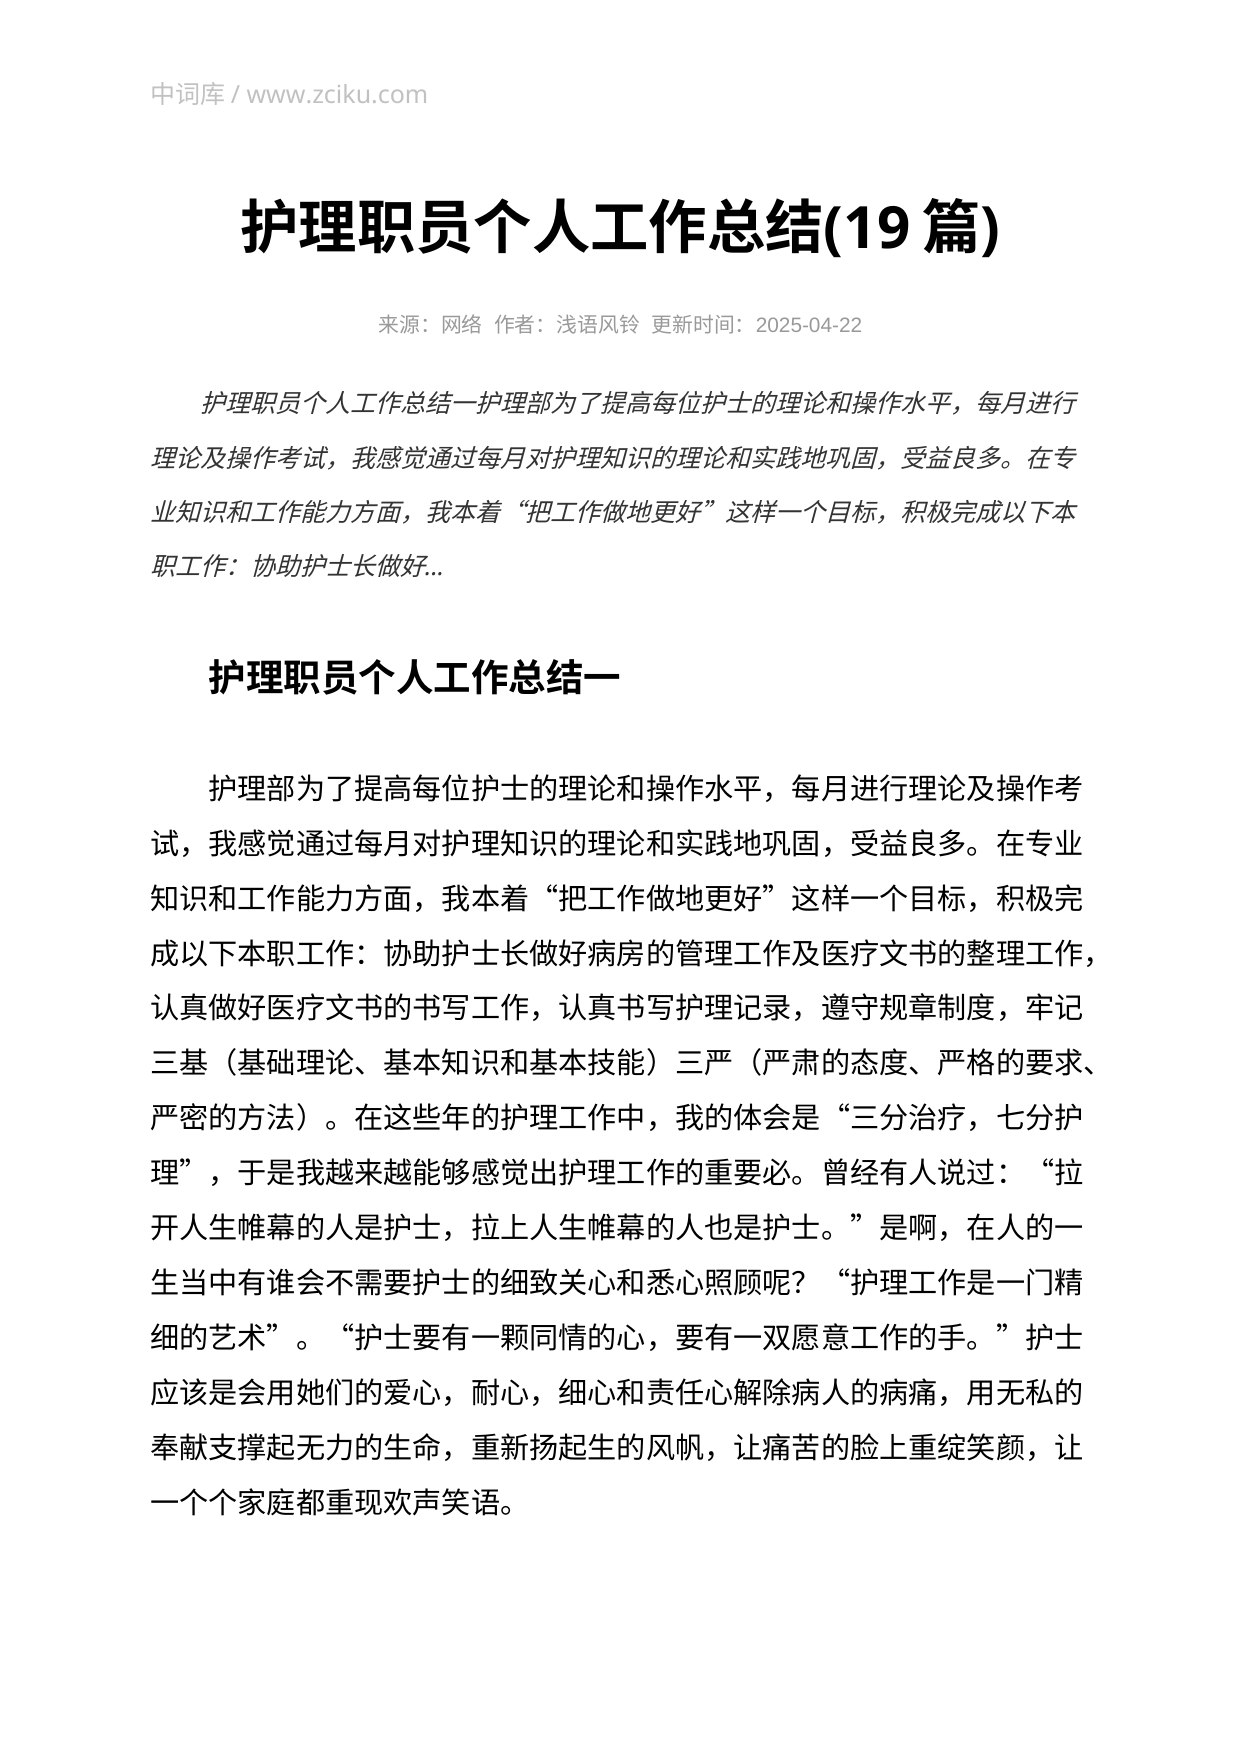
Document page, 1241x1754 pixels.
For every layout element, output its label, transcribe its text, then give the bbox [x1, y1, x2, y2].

text 来源：网络 作者：浅语风铃 更新时间：2025-04-22 [150, 313, 1090, 337]
subtitle 护理职员个人工作总结(19篇) [150, 181, 1090, 266]
text 护理职员个人工作总结一护理部为了提高每位护士的理论和操作水平，每月进行理论及操作考试，我感觉通过每月对护理知识的理论和实践地巩固，受益良多。在专业知识和工作能力方面，我本着“把工作做地更好”这样一个目标，积极完成以下本职工作：协助护士长做好... [150, 384, 1090, 583]
text 护理职员个人工作总结一 [150, 648, 1090, 702]
text 护理部为了提高每位护士的理论和操作水平，每月进行理论及操作考试，我感觉通过每月对护理知识的理论和实践地巩固，受益良多。在专业知识和工作能力方面，我本着“把工作做地更好”这样一个目标，积极完成以下本职工作：协助护士长做好病房的管理工作及医疗文书的整理工作，认真做好医疗文书的书写工作，认真书写护理记录，遵守规章制度，牢记三基（基础理论、基本知识和基本技能）三严（严肃的态度、严格的要求、严密的方法）。在这些年的护理工作中，我的体会是“三分治疗，七分护理”，于是我越来越能够感觉出护理工作的重要必。曾经有人说过：“拉开人生帷幕的人是护士，拉上人生帷幕的人也是护士。”是啊，在人的一生当中有谁会不需要护士的细致关心和悉心照顾呢？“护理工作是一门精细的艺术”。“护士要有一颗同情的心，要有一双愿意工作的手。”护士应该是会用她们的爱心，耐心，细心和责任心解除病人的病痛，用无私的奉献支撑起无力的生命，重新扬起生的风帆，让痛苦的脸上重绽笑颜，让一个个家庭都重现欢声笑语。 [150, 766, 1090, 1521]
